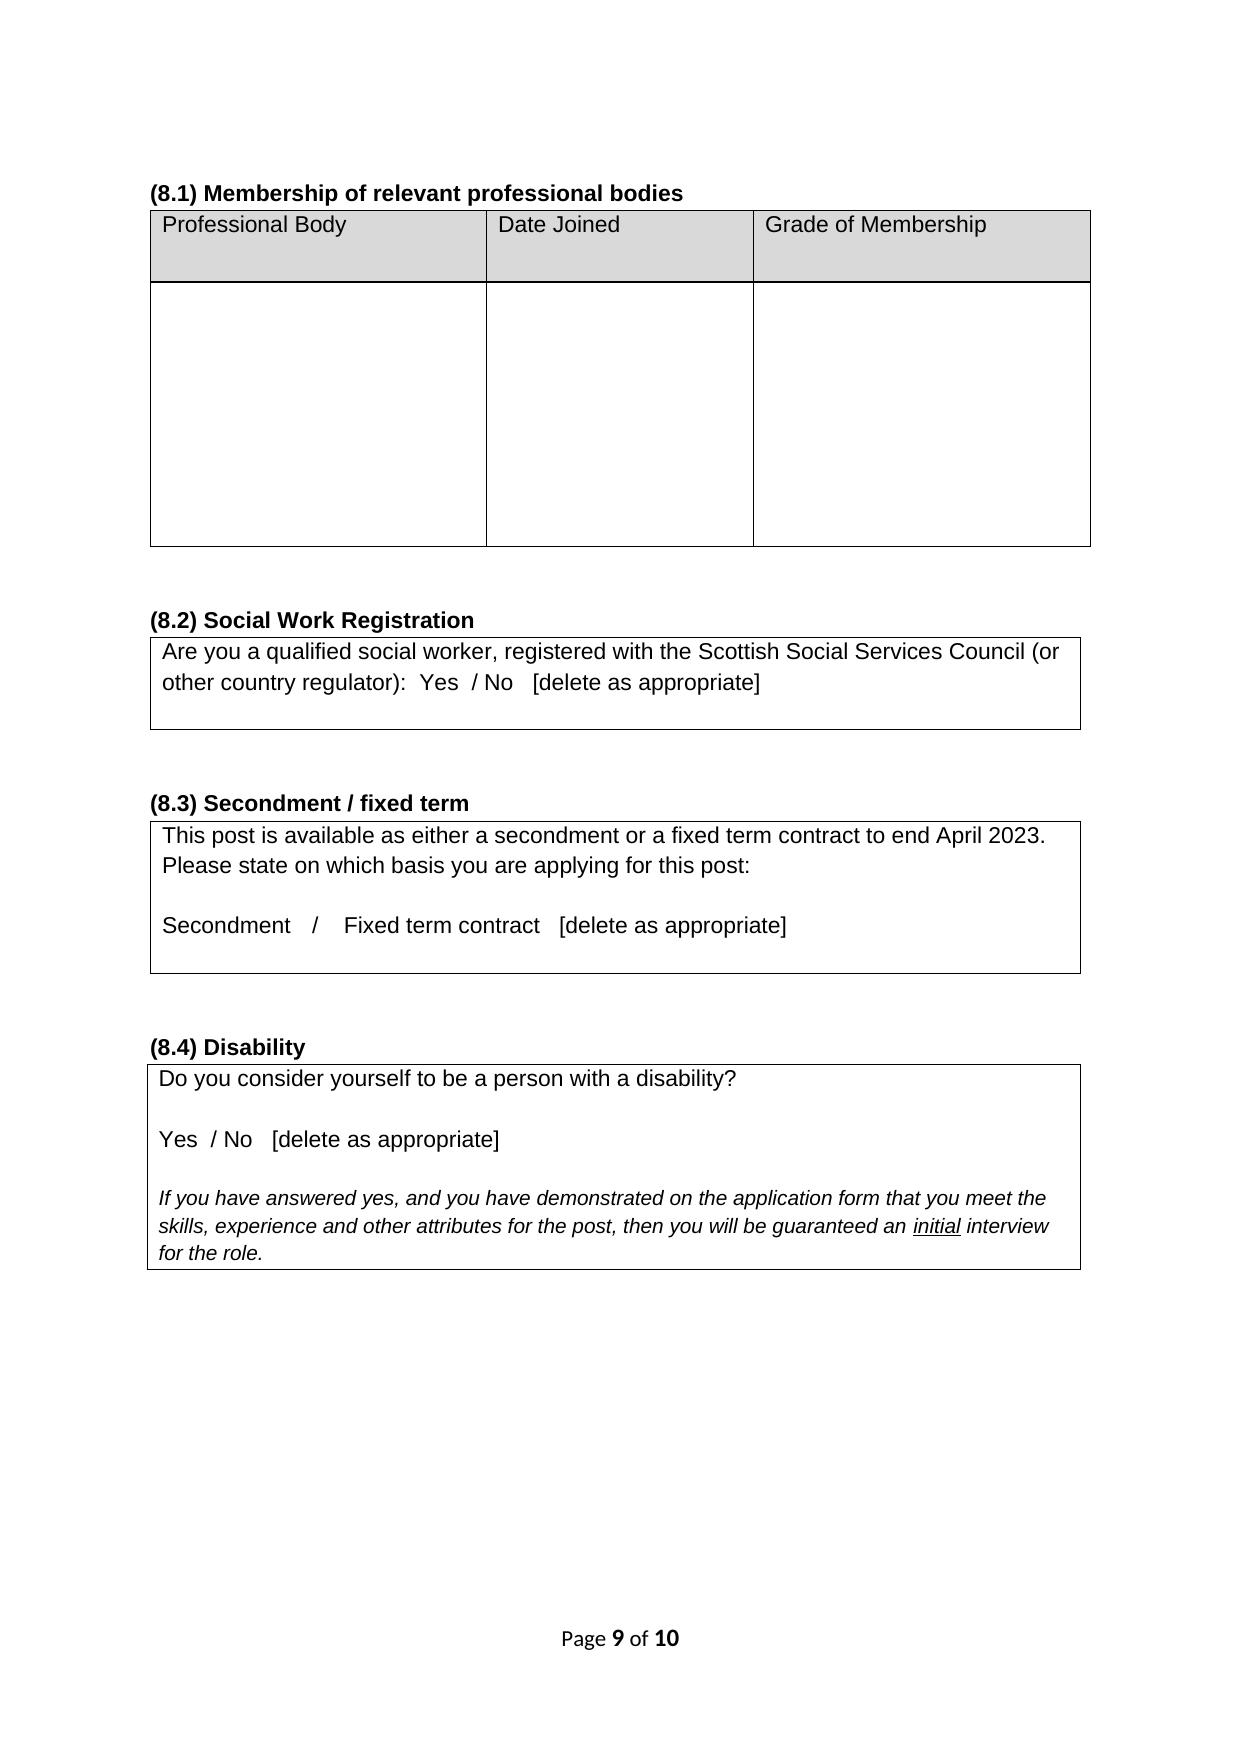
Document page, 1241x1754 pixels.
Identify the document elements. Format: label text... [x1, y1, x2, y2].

text (8.4) Disability [150, 1034, 1090, 1061]
table_header Date Joined [487, 211, 753, 281]
text (8.2) Social Work Registration [150, 607, 1090, 633]
table_cell [754, 283, 1090, 546]
table_header Do you consider yourself to be a person with a disability? Yes / No [delete as appropriate] If you have answered yes, and you have demonstrated on the application form that you meet the skills, experience and other attributes for the post, then you will be guaranteed an initial interview for the role. [148, 1065, 1080, 1269]
table_header Professional Body [151, 211, 486, 281]
table_header Are you a qualified social worker, registered with the Scottish Social Services Council (or other country regulator): Yes / No [delete as appropriate] [151, 638, 1080, 729]
table_cell [151, 283, 486, 546]
table_header This post is available as either a secondment or a fixed term contract to end April 2023. Please state on which basis you are applying for this post: Secondment / Fixed term contract [delete as appropriate] [151, 822, 1080, 973]
text (8.1) Membership of relevant professional bodies [150, 180, 1090, 207]
table_header Grade of Membership [754, 211, 1090, 281]
table_cell [487, 283, 753, 546]
text (8.3) Secondment / fixed term [150, 790, 1090, 817]
